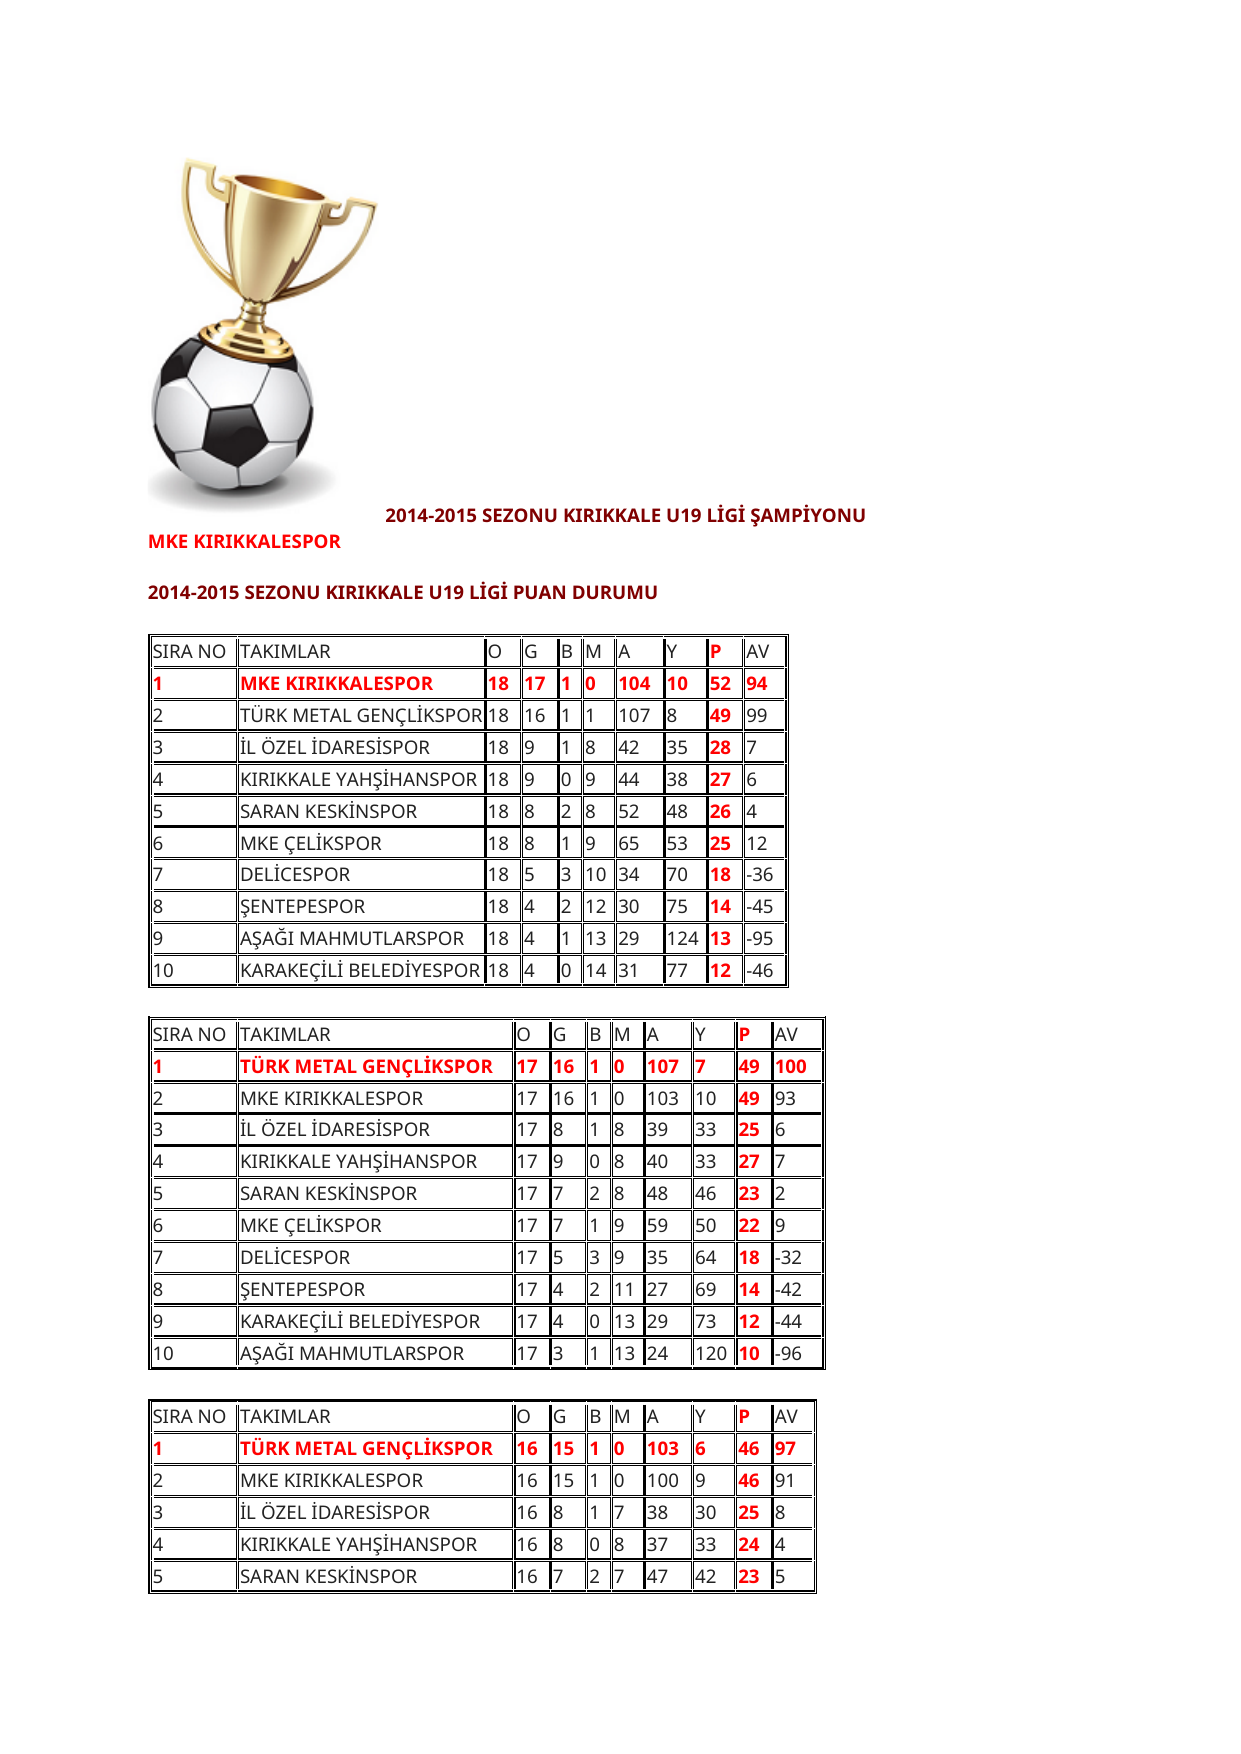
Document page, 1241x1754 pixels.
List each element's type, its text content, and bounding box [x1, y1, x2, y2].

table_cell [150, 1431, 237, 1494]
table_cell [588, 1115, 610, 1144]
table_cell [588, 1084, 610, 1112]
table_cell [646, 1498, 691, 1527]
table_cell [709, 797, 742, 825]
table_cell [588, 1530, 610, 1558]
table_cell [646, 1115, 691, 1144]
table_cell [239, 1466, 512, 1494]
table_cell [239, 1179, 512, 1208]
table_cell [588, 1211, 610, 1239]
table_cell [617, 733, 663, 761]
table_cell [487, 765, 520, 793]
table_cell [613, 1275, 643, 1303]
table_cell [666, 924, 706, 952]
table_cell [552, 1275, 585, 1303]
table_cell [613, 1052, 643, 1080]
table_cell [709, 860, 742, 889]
text 2014-2015 SEZONU KIRIKKALE U19 LİGİ ŞAMPİYONU MKE KIRIKKALESPOR 2014-2015 SEZONU KIRIKKALE U19 LİGİ PUAN DURUMU [148, 148, 1093, 604]
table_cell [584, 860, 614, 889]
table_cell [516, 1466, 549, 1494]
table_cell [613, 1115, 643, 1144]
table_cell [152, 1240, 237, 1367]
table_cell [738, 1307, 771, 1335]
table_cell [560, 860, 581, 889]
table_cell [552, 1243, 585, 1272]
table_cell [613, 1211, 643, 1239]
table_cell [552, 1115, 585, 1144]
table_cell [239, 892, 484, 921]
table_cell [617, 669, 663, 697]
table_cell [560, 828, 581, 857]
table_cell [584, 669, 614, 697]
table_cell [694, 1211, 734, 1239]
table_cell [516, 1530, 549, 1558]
picture [147, 147, 386, 523]
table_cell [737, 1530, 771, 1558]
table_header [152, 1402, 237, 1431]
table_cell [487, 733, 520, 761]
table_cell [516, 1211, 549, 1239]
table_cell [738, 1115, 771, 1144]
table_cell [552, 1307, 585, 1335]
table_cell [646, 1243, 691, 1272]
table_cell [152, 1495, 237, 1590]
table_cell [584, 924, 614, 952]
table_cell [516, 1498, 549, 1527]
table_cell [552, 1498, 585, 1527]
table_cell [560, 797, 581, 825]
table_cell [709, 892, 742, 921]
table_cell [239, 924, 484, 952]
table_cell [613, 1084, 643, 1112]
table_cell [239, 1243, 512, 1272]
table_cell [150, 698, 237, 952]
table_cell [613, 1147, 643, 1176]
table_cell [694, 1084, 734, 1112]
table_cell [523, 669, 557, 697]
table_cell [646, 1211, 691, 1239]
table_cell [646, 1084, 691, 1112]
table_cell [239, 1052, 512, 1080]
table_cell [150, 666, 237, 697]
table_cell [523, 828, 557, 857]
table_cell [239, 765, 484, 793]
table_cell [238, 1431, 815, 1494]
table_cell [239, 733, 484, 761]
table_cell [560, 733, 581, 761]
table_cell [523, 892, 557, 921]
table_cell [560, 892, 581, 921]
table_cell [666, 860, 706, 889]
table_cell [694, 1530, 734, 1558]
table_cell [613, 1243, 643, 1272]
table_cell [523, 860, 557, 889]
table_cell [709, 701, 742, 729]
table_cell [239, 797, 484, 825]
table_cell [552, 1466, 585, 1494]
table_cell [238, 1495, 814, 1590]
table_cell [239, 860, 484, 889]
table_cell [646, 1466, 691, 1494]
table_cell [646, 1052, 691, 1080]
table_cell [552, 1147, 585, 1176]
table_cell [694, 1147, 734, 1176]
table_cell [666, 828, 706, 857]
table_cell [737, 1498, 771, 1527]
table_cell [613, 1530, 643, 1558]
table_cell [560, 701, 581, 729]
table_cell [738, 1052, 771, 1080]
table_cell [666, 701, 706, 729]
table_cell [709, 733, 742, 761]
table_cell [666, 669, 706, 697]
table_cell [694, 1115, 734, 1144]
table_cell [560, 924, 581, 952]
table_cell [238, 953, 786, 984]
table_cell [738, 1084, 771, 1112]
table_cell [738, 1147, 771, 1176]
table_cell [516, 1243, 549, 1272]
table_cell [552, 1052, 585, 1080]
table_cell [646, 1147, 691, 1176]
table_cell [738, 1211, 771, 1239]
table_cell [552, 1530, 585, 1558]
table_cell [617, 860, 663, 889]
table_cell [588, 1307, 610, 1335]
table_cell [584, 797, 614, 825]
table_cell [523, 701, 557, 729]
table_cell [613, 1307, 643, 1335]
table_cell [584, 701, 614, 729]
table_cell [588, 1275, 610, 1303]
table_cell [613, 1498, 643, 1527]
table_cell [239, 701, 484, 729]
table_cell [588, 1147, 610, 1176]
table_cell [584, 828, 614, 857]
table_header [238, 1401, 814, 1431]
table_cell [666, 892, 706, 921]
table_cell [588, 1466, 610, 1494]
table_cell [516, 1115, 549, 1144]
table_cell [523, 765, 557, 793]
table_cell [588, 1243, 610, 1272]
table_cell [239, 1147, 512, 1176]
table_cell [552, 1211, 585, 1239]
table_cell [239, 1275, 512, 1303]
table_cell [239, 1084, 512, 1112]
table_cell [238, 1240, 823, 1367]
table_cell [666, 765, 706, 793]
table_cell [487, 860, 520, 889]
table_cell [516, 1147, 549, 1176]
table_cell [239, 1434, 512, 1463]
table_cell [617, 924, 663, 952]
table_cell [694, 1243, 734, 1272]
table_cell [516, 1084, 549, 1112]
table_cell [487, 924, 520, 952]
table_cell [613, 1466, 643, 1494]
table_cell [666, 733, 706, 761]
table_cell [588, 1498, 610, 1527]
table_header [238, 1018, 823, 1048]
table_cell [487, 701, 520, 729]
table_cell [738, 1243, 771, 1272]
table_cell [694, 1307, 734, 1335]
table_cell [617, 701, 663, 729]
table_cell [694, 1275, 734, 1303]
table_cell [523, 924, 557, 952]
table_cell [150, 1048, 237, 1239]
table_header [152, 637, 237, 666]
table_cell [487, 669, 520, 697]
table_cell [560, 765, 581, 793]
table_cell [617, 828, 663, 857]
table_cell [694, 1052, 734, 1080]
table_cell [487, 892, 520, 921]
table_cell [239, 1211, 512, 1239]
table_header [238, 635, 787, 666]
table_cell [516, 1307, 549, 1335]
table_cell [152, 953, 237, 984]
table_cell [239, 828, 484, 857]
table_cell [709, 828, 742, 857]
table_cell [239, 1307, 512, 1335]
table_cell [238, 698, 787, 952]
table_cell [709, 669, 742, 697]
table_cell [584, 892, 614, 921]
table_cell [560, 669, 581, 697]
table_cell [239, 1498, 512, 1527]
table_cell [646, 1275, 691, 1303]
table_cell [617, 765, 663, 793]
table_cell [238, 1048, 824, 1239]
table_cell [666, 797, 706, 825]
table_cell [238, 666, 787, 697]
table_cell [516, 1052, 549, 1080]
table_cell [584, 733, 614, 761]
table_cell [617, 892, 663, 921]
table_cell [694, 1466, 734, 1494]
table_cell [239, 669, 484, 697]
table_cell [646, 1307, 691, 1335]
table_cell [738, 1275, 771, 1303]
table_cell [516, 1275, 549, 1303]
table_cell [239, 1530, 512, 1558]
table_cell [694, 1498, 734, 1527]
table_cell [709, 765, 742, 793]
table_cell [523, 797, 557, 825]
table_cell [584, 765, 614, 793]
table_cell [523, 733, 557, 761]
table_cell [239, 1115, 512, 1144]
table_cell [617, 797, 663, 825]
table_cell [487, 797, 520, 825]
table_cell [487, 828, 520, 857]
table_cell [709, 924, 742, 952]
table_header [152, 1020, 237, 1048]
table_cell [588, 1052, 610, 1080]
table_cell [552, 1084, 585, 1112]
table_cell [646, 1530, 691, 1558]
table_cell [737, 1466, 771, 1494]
